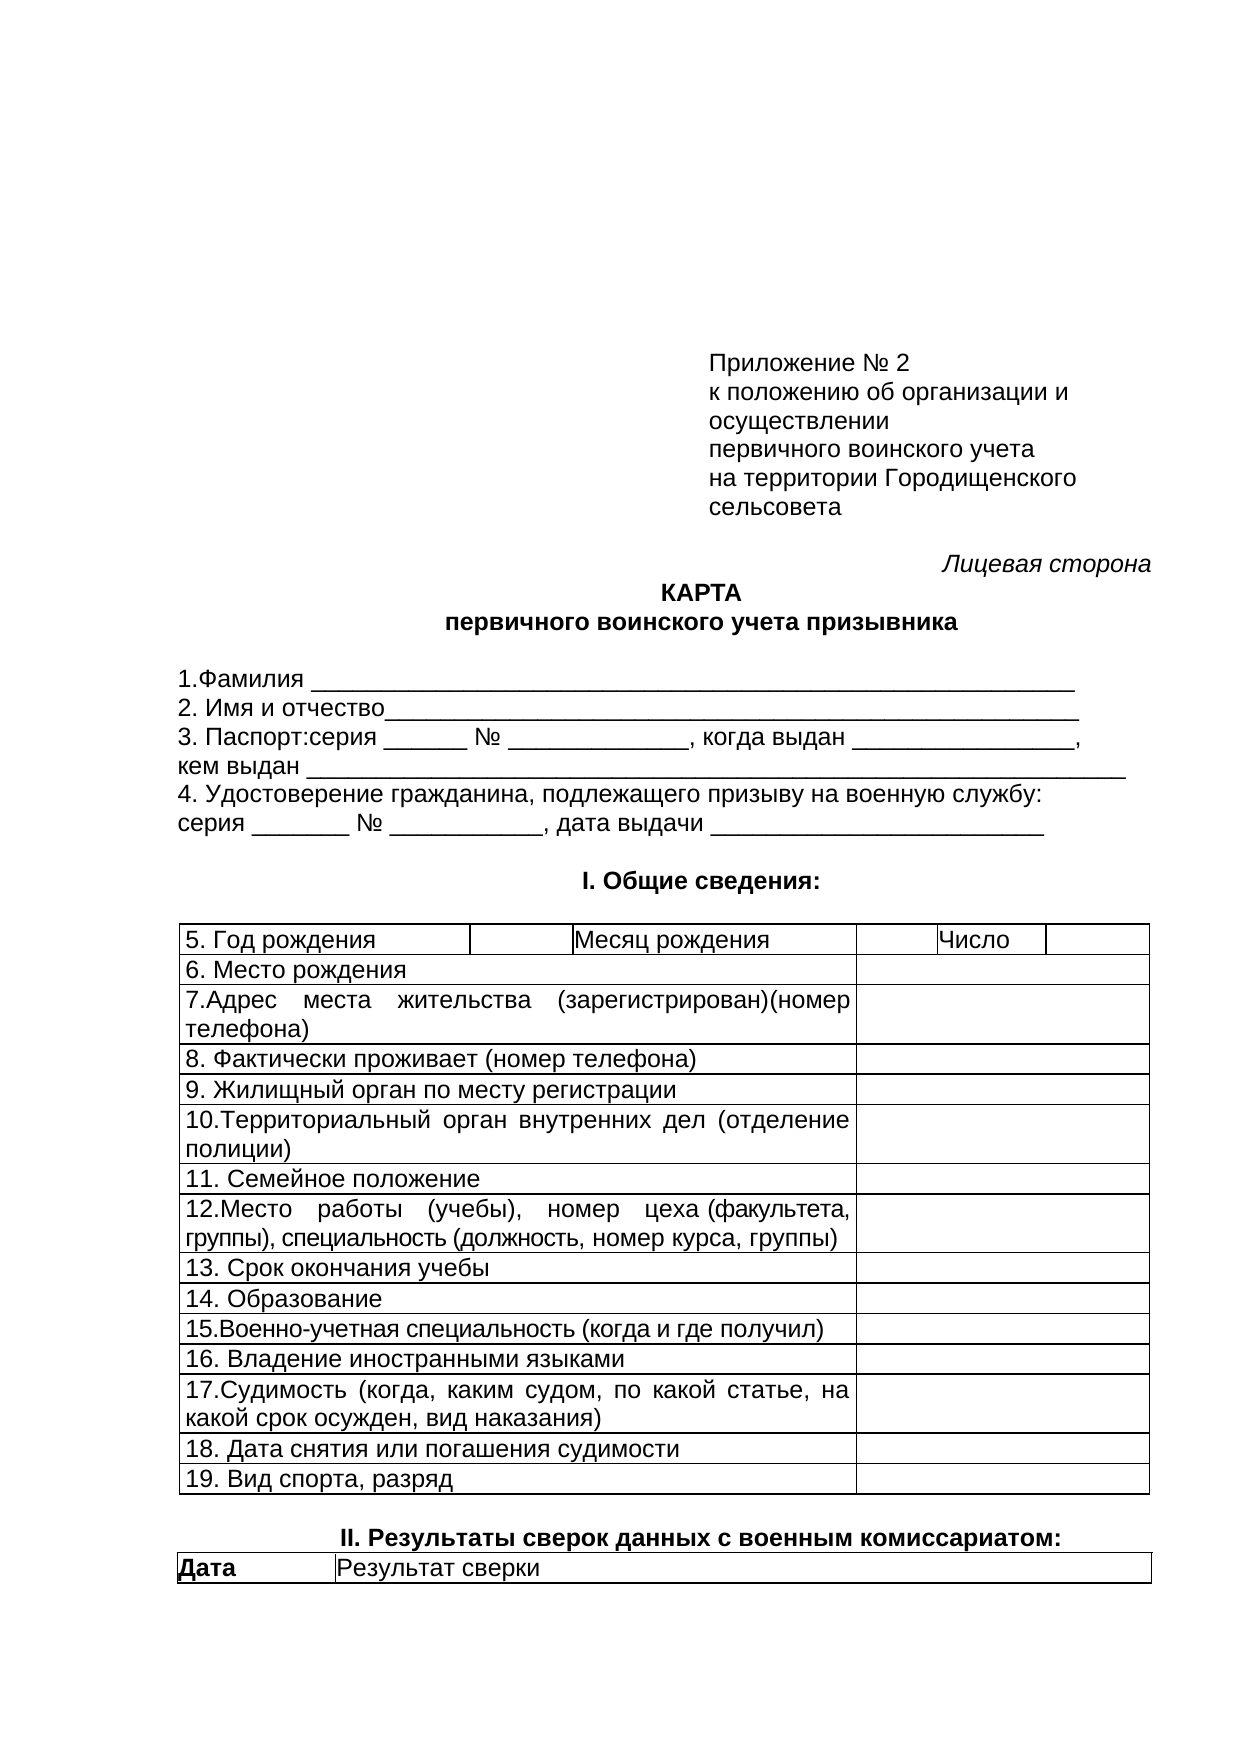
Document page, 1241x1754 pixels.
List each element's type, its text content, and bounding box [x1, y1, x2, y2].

table_cell [857, 1375, 1149, 1432]
text кем выдан ___________________________________________________________ [177, 751, 1152, 779]
table_header [1047, 925, 1149, 953]
table_header [857, 925, 937, 953]
text на территории Городищенского сельсовета [709, 463, 1152, 521]
table_cell 17.Судимость (когда, каким судом, по какой статье, на какой срок осужден, вид наказания) [180, 1375, 856, 1432]
table_header [471, 925, 572, 953]
table_header Месяц рождения [574, 925, 856, 953]
table_cell 10.Территориальный орган внутренних дел (отделение полиции) [180, 1105, 856, 1162]
table_cell 19. Вид спорта, разряд [180, 1464, 856, 1493]
table_cell 7.Адрес места жительства (зарегистрирован)(номер телефона) [180, 985, 856, 1043]
text КАРТА [177, 578, 1152, 607]
table_header 5. Год рождения [180, 925, 469, 953]
table_header Дата [178, 1553, 335, 1582]
text Лицевая сторона [177, 549, 1152, 578]
table_header Число [938, 925, 1045, 953]
text 1.Фамилия _______________________________________________________ [177, 664, 1152, 693]
table_cell 12.Место работы (учебы), номер цеха (факультета, группы), специальность (должность, номер курса, группы) [180, 1195, 856, 1252]
table_cell 18. Дата снятия или погашения судимости [180, 1434, 856, 1462]
table_cell 16. Владение иностранными языками [180, 1345, 856, 1373]
table_cell 6. Место рождения [180, 955, 856, 984]
text 2. Имя и отчество__________________________________________________ [177, 693, 1152, 722]
table_cell 15.Военно-учетная специальность (когда и где получил) [180, 1314, 856, 1343]
text первичного воинского учета [709, 434, 1152, 463]
table_cell [857, 1314, 1149, 1343]
table_cell [857, 1195, 1149, 1252]
table_cell [857, 1345, 1149, 1373]
table_cell [857, 1075, 1149, 1103]
table_cell 13. Срок окончания учебы [180, 1253, 856, 1282]
text к положению об организации и осуществлении [709, 377, 1152, 434]
table_cell [857, 1434, 1149, 1462]
text первичного воинского учета призывника [177, 607, 1152, 636]
table_cell [857, 955, 1149, 984]
table_cell [857, 1045, 1149, 1073]
table_cell 9. Жилищный орган по месту регистрации [180, 1075, 856, 1103]
table_cell [857, 985, 1149, 1043]
table_cell [857, 1253, 1149, 1282]
table_cell [857, 1464, 1149, 1493]
text II. Результаты сверок данных с военным комиссариатом: [177, 1523, 1152, 1552]
text 4. Удостоверение гражданина, подлежащего призыву на военную службу: [177, 779, 1152, 808]
text I. Общие сведения: [177, 866, 1152, 894]
table_cell [857, 1284, 1149, 1312]
table_cell 11. Семейное положение [180, 1164, 856, 1193]
table_cell [857, 1105, 1149, 1162]
text Приложение № 2 [709, 348, 1152, 377]
text 3. Паспорт:серия ______ № _____________, когда выдан ________________, [177, 722, 1152, 751]
table_cell [857, 1164, 1149, 1193]
text серия _______ № ___________, дата выдачи ________________________ [177, 808, 1152, 837]
table_cell 8. Фактически проживает (номер телефона) [180, 1045, 856, 1073]
table_cell 14. Образование [180, 1284, 856, 1312]
table_header Результат сверки [336, 1553, 1151, 1582]
